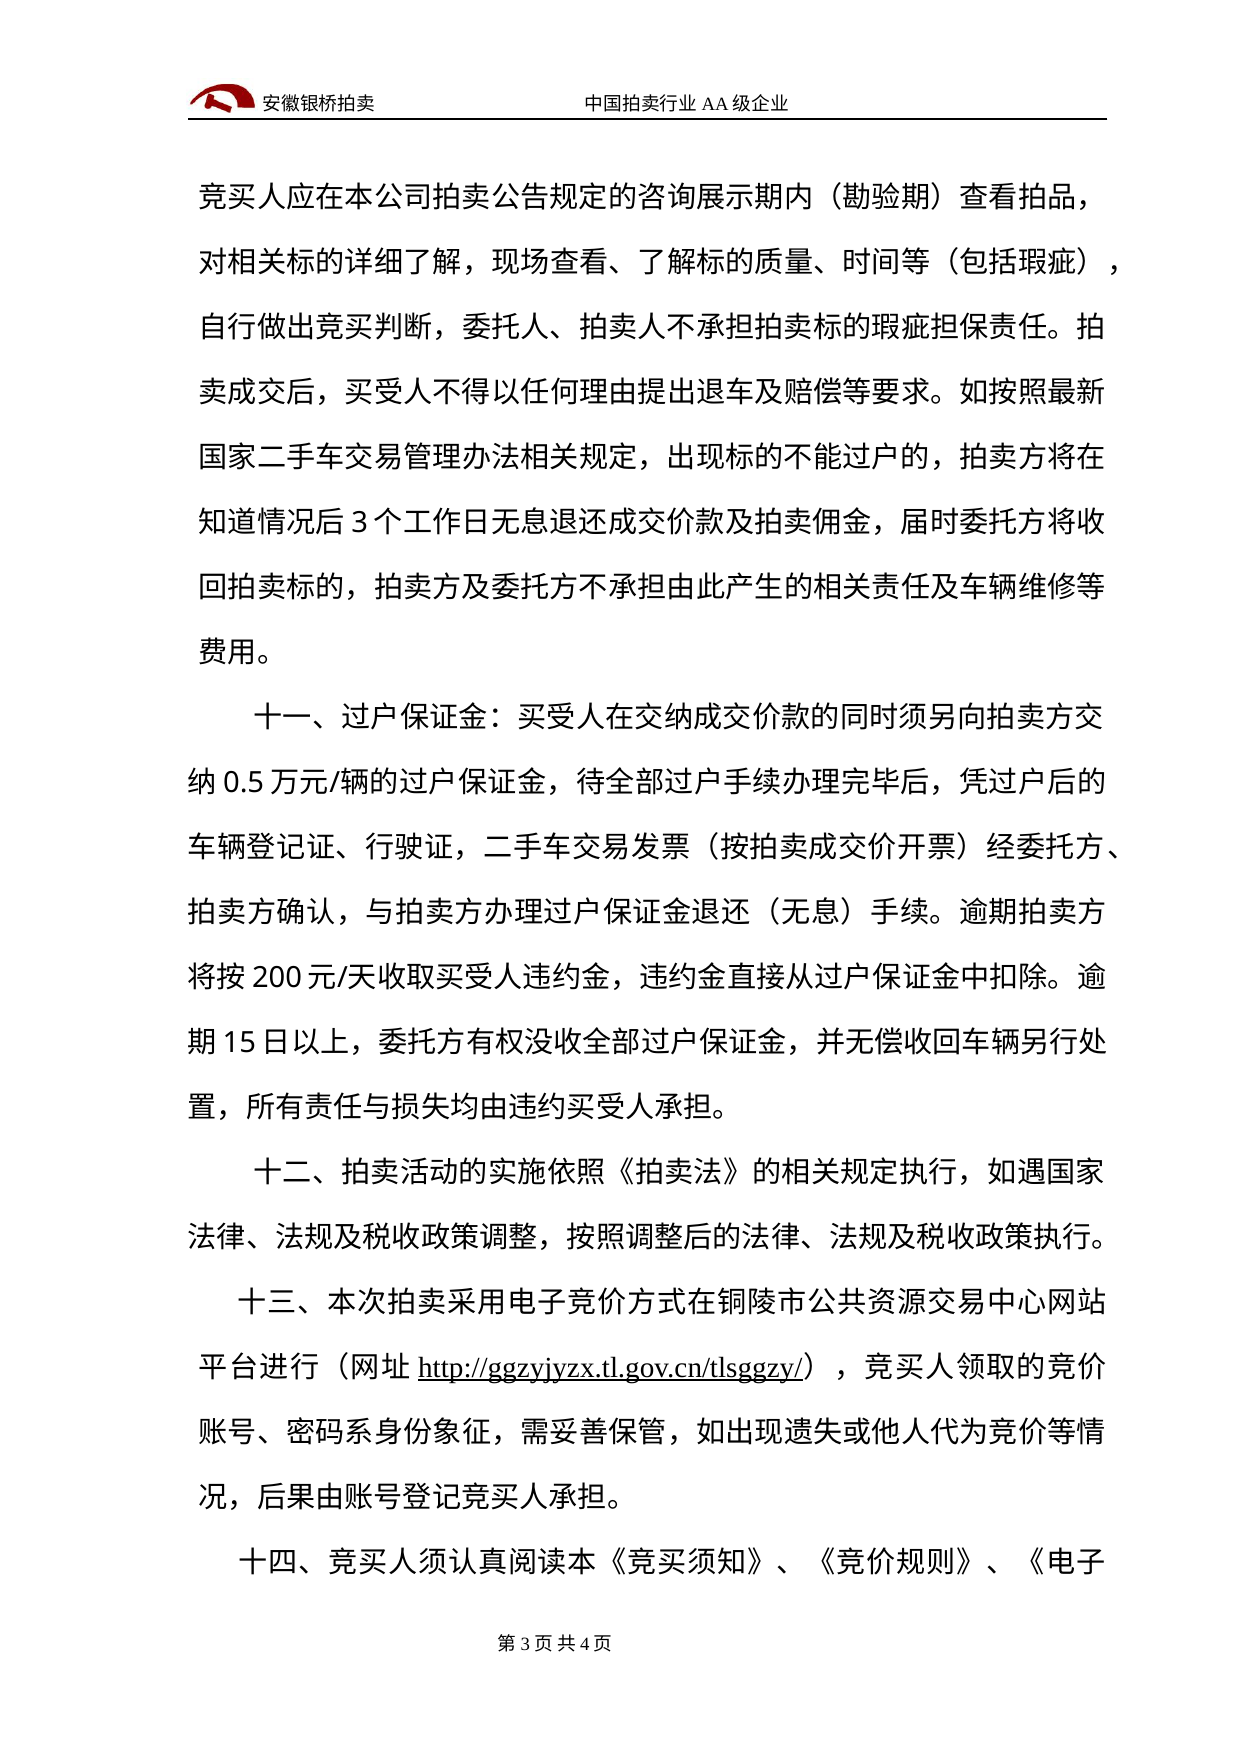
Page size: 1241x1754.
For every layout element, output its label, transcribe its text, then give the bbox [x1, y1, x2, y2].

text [187, 1527, 1107, 1592]
text 十二、拍卖活动的实施依照《拍卖法》的相关规定执行，如遇国家法律、法规及税收政策调整，按照调整后的法律、法规及税收政策执行。 [187, 1137, 1107, 1267]
text 十三、本次拍卖采用电子竞价方式在铜陵市公共资源交易中心网站平台进行（网址http://ggzyjyzx.tl.gov.cn/tlsggzy/），竞买人领取的竞价账号、密码系身份象征，需妥善保管，如出现遗失或他人代为竞价等情况，后果由账号登记竞买人承担。 [198, 1267, 1107, 1527]
text 十一、过户保证金：买受人在交纳成交价款的同时须另向拍卖方交纳0.5万元/辆的过户保证金，待全部过户手续办理完毕后，凭过户后的车辆登记证、行驶证，二手车交易发票（按拍卖成交价开票）经委托方、拍卖方确认，与拍卖方办理过户保证金退还（无息）手续。逾期拍卖方将按200元/天收取买受人违约金，违约金直接从过户保证金中扣除。逾期15日以上，委托方有权没收全部过户保证金，并无偿收回车辆另行处置，所有责任与损失均由违约买受人承担。 [187, 682, 1107, 1137]
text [198, 162, 1107, 682]
picture [186, 78, 258, 113]
